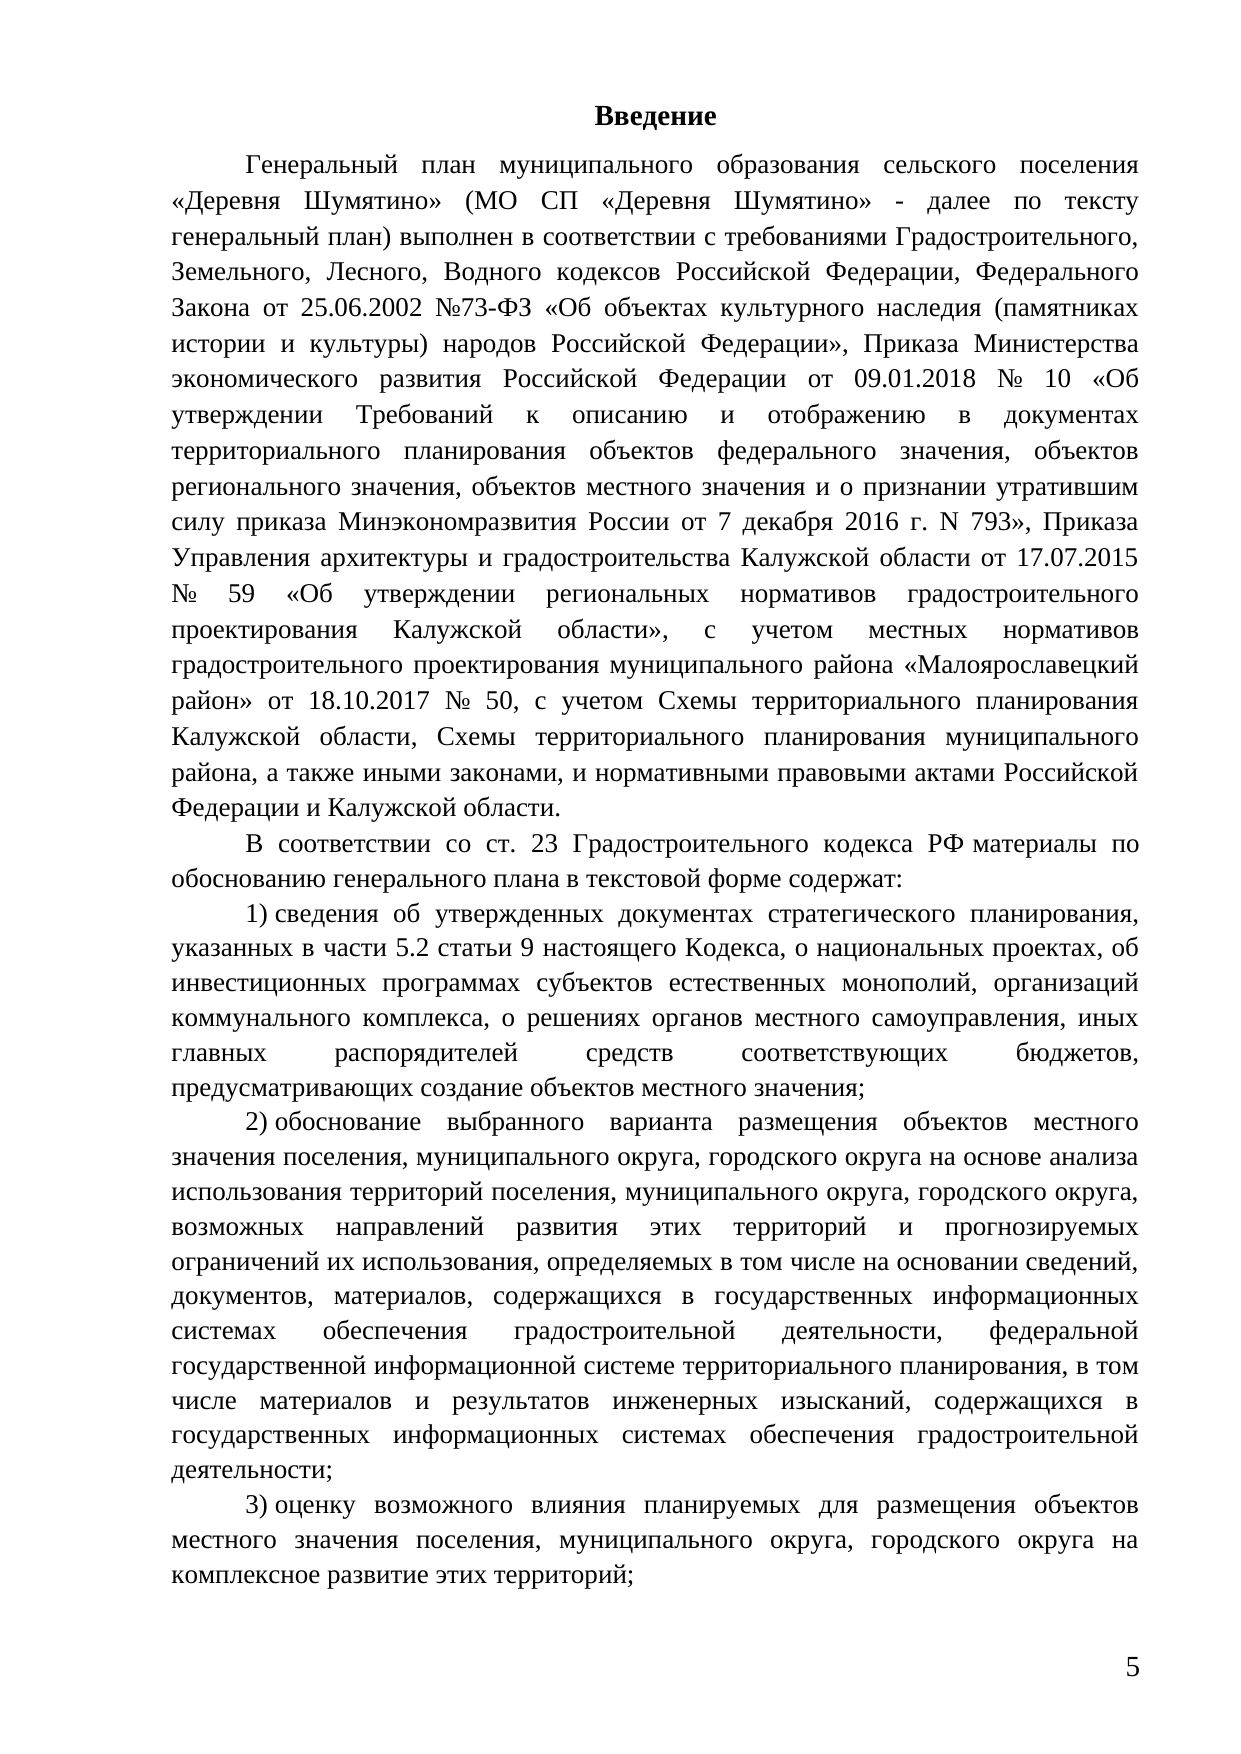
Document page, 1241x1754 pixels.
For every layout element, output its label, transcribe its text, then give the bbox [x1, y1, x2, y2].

subtitle Введение [171, 98, 1140, 131]
text Генеральный план муниципального образования сельского поселения «Деревня Шумятино» (МО СП «Деревня Шумятино» - далее по тексту генеральный план) выполнен в соответствии с требованиями Градостроительного, Земельного, Лесного, Водного кодексов Российской Федерации, Федерального Закона от 25.06.2002 №73-ФЗ «Об объектах культурного наследия (памятниках истории и культуры) народов Российской Федерации», Приказа Министерства экономического развития Российской Федерации от 09.01.2018 № 10 «Об утверждении Требований к описанию и отображению в документах территориального планирования объектов федерального значения, объектов регионального значения, объектов местного значения и о признании утратившим силу приказа Минэкономразвития России от 7 декабря 2016 г. N 793», Приказа Управления архитектуры и градостроительства Калужской области от 17.07.2015 № 59 «Об утверждении региональных нормативов градостроительного проектирования Калужской области», с учетом местных нормативов градостроительного проектирования муниципального района «Малоярославецкий район» от 18.10.2017 № 50, с учетом Схемы территориального планирования Калужской области, Схемы территориального планирования муниципального района, а также иными законами, и нормативными правовыми актами Российской Федерации и Калужской области. [171, 148, 1140, 822]
text 2) обоснование выбранного варианта размещения объектов местного значения поселения, муниципального округа, городского округа на основе анализа использования территорий поселения, муниципального округа, городского округа, возможных направлений развития этих территорий и прогнозируемых ограничений их использования, определяемых в том числе на основании сведений, документов, материалов, содержащихся в государственных информационных системах обеспечения градостроительной деятельности, федеральной государственной информационной системе территориального планирования, в том числе материалов и результатов инженерных изысканий, содержащихся в государственных информационных системах обеспечения градостроительной деятельности; [171, 1105, 1140, 1484]
text 3) оценку возможного влияния планируемых для размещения объектов местного значения поселения, муниципального округа, городского округа на комплексное развитие этих территорий; [171, 1488, 1140, 1589]
text В соответствии со ст. 23 Градостроительного кодекса РФ материалы по обоснованию генерального плана в текстовой форме содержат: [171, 827, 1140, 893]
text 1) сведения об утвержденных документах стратегического планирования, указанных в части 5.2 статьи 9 настоящего Кодекса, о национальных проектах, об инвестиционных программах субъектов естественных монополий, организаций коммунального комплекса, о решениях органов местного самоуправления, иных главных распорядителей средств соответствующих бюджетов, предусматривающих создание объектов местного значения; [171, 897, 1140, 1102]
